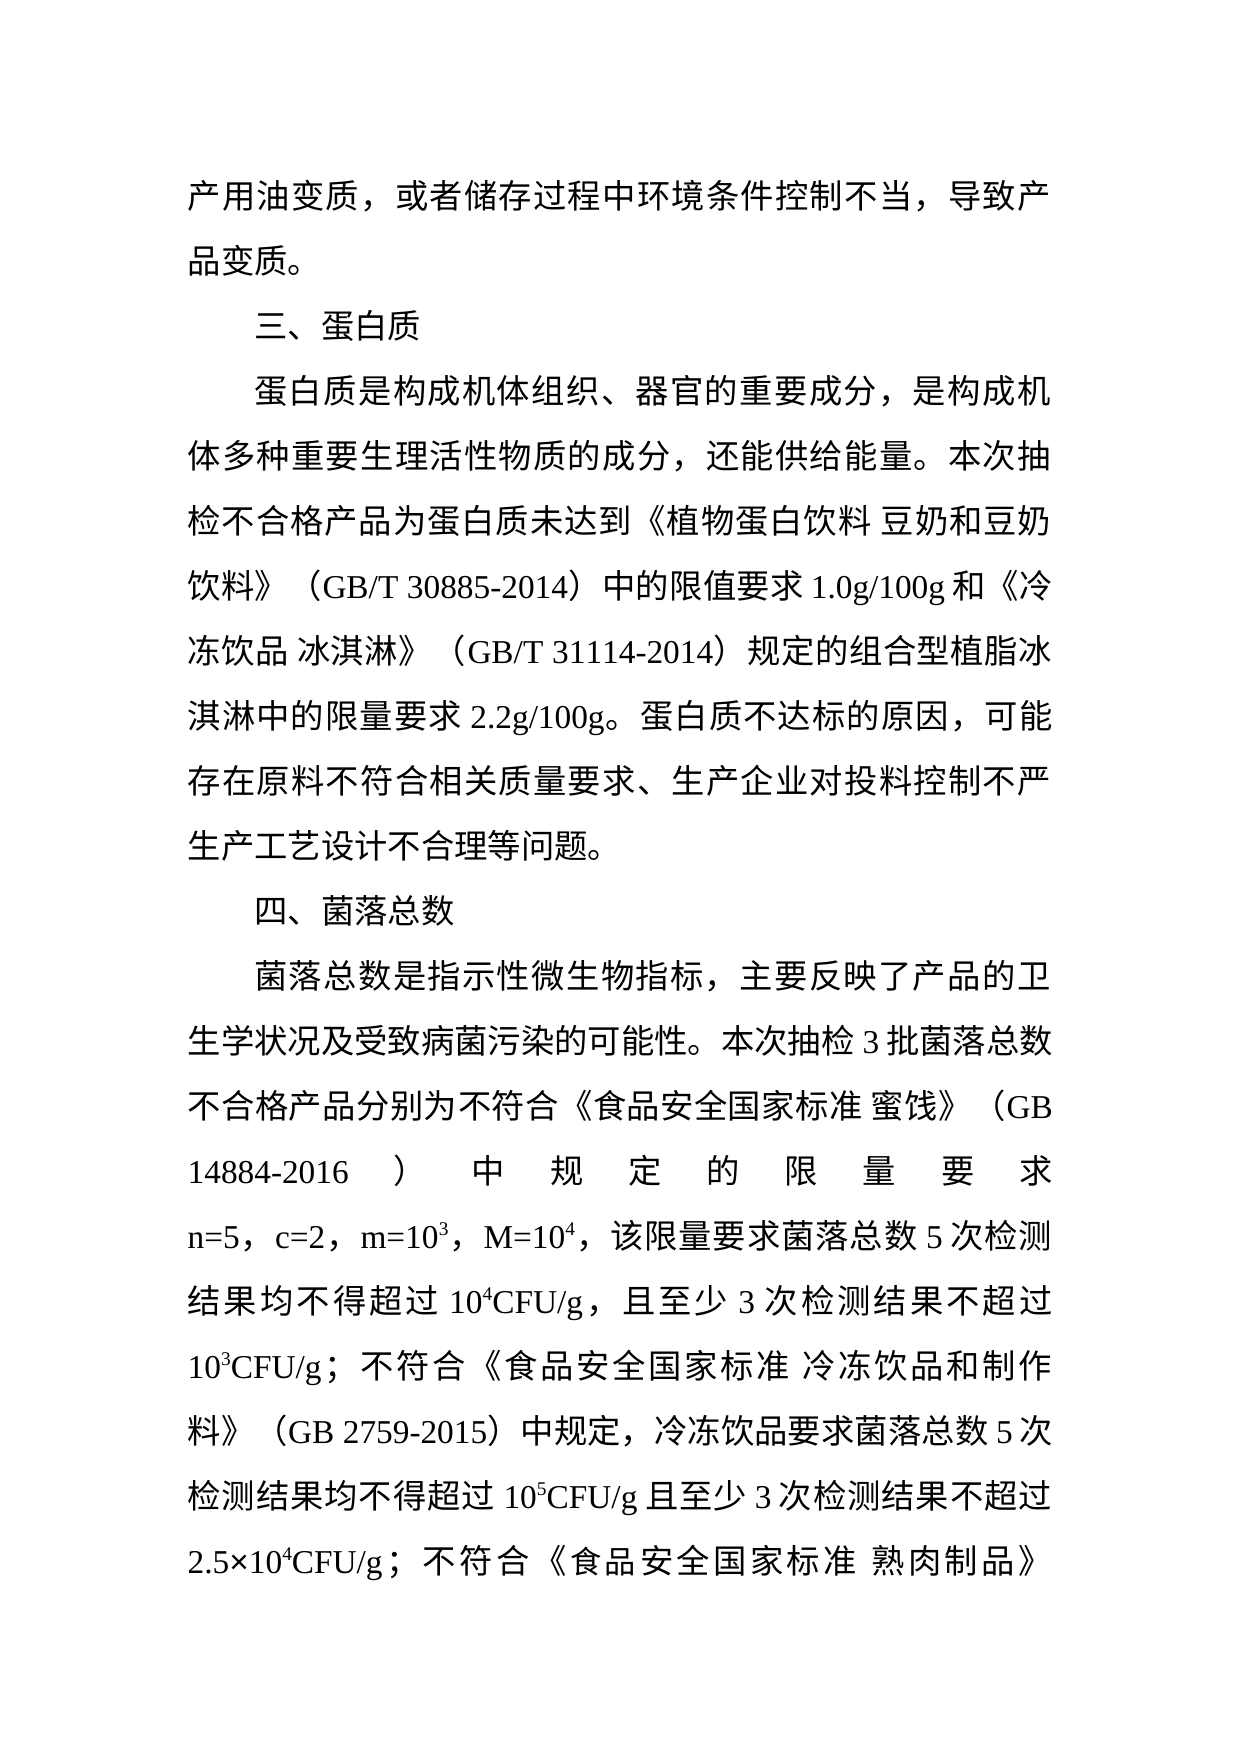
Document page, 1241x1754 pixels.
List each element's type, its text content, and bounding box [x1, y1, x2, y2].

text 蛋白质是构成机体组织、器官的重要成分，是构成机体多种重要生理活性物质的成分，还能供给能量。本次抽检不合格产品为蛋白质未达到《植物蛋白饮料 豆奶和豆奶饮料》（GB/T 30885-2014）中的限值要求1.0g/100g和《冷冻饮品 冰淇淋》（GB/T 31114-2014）规定的组合型植脂冰淇淋中的限量要求2.2g/100g。蛋白质不达标的原因，可能存在原料不符合相关质量要求、生产企业对投料控制不严、生产工艺设计不合理等问题。 [187, 357, 1053, 877]
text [187, 942, 1053, 1592]
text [187, 162, 1053, 292]
list 蛋白质 [187, 292, 1053, 357]
text 四、菌落总数 [187, 877, 1053, 942]
